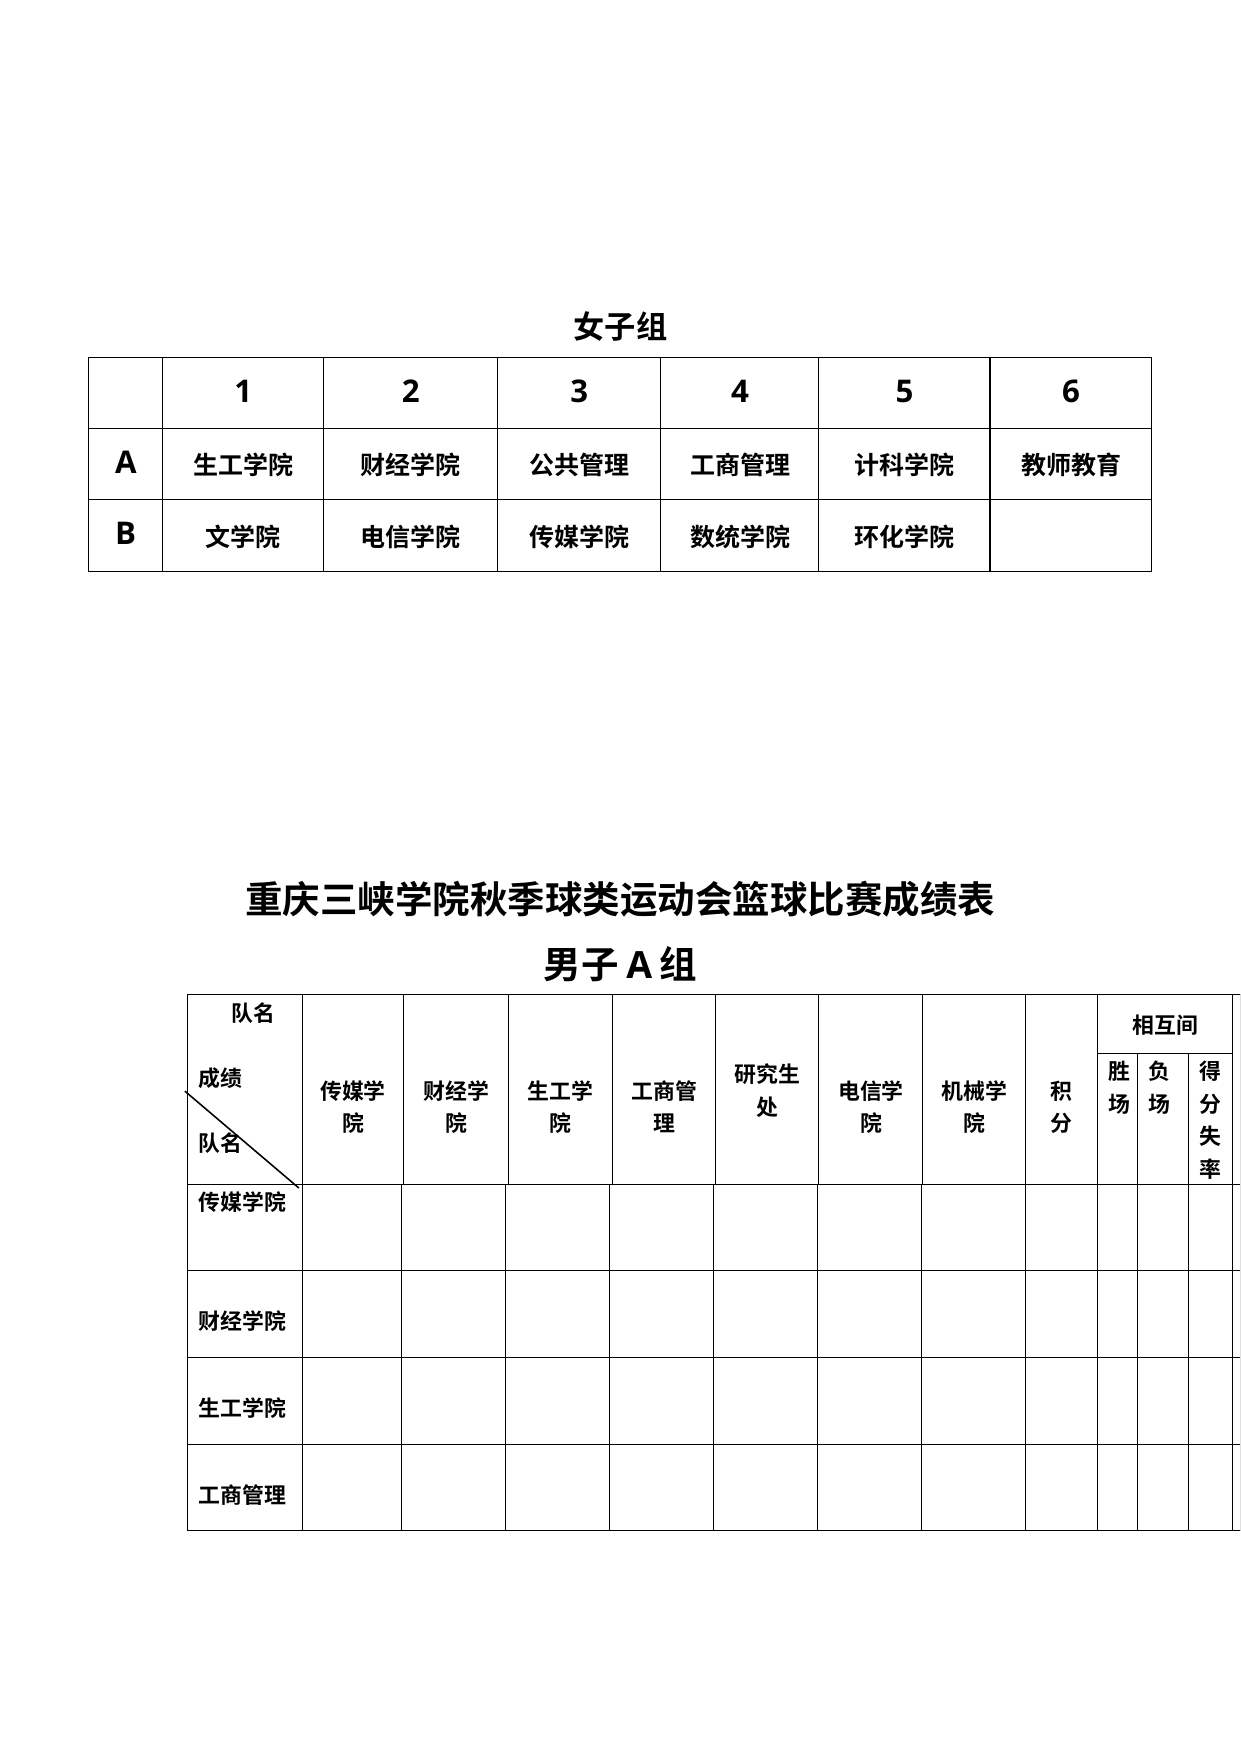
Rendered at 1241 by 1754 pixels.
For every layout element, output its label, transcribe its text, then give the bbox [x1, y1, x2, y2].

table_cell [610, 1445, 713, 1530]
table_cell [1098, 1358, 1137, 1444]
table_cell [1026, 1185, 1097, 1270]
table_cell [818, 1445, 921, 1530]
table_cell 财经学院 [188, 1271, 302, 1357]
table_header 4 [661, 358, 818, 428]
table_cell 数统学院 [661, 500, 818, 571]
table_cell 工商管理 [661, 429, 818, 498]
table_header 6 [991, 358, 1151, 428]
table_header 相互间 [1098, 995, 1232, 1053]
table_cell [1189, 1358, 1232, 1444]
table_cell [506, 1271, 609, 1357]
table_cell [610, 1185, 713, 1270]
table_cell [714, 1445, 817, 1530]
table_cell 教师教育 [991, 429, 1151, 498]
text 女子组 [187, 292, 1053, 357]
table_header 工商管理 [613, 995, 715, 1184]
table_cell [506, 1185, 609, 1270]
table_cell [714, 1271, 817, 1357]
table_header 5 [819, 358, 989, 428]
table_header 电信学院 [819, 995, 922, 1184]
table_cell 生工学院 [163, 429, 323, 498]
table_header 积 分 [1026, 995, 1097, 1184]
table_cell [922, 1445, 1025, 1530]
table_header 2 [324, 358, 497, 428]
table_cell A [89, 429, 162, 498]
table_cell [402, 1358, 505, 1444]
table_cell [1138, 1271, 1188, 1357]
table_cell [991, 500, 1151, 571]
table_cell [1233, 1445, 1240, 1530]
table_cell 工商管理 [188, 1445, 302, 1530]
table_cell [1189, 1185, 1232, 1270]
table_cell 环化学院 [819, 500, 989, 571]
table_cell 计科学院 [819, 429, 989, 498]
table_cell [1189, 1445, 1232, 1530]
table_cell [1026, 1271, 1097, 1357]
table_cell [303, 1271, 401, 1357]
table_header 队名 成绩 队名 [188, 995, 302, 1184]
table_cell [714, 1358, 817, 1444]
table_cell [303, 1445, 401, 1530]
table_cell [714, 1185, 817, 1270]
table_cell [303, 1185, 401, 1270]
table_header [89, 358, 162, 428]
table_cell [506, 1445, 609, 1530]
table_cell [610, 1271, 713, 1357]
table_cell [506, 1358, 609, 1444]
table_cell 传媒学院 [498, 500, 660, 571]
table_header 机械学院 [923, 995, 1025, 1184]
table_cell [1138, 1445, 1188, 1530]
table_cell 文学院 [163, 500, 323, 571]
table_header 1 [163, 358, 323, 428]
table_cell [922, 1358, 1025, 1444]
table_cell [1026, 1445, 1097, 1530]
table_header 研究生处 [716, 995, 818, 1184]
table_cell [1138, 1358, 1188, 1444]
table_cell [818, 1358, 921, 1444]
table_cell 财经学院 [324, 429, 497, 498]
table_cell 胜场 [1098, 1054, 1137, 1184]
table_cell [402, 1271, 505, 1357]
table_cell 负场 [1138, 1054, 1188, 1184]
table_header 3 [498, 358, 660, 428]
table_cell 传媒学院 [188, 1185, 302, 1270]
text 重庆三峡学院秋季球类运动会篮球比赛成绩表 [187, 864, 1053, 929]
table_cell [402, 1185, 505, 1270]
table_cell [818, 1271, 921, 1357]
table_cell [1233, 1358, 1240, 1444]
table_cell 得分失率 [1189, 1054, 1232, 1184]
table_cell [922, 1185, 1025, 1270]
table_cell [1098, 1185, 1137, 1270]
table_cell [1098, 1271, 1137, 1357]
table_cell 公共管理 [498, 429, 660, 498]
table_cell [1138, 1185, 1188, 1270]
table_header 传媒学院 [303, 995, 403, 1184]
table_header 生工学院 [509, 995, 612, 1184]
table_cell 电信学院 [324, 500, 497, 571]
table_cell [922, 1271, 1025, 1357]
table_cell B [89, 500, 162, 571]
table_header 财经学院 [404, 995, 508, 1184]
table_cell [303, 1358, 401, 1444]
text 男子A组 [187, 929, 1053, 994]
table_cell 生工学院 [188, 1358, 302, 1444]
table_cell [402, 1445, 505, 1530]
table_cell [1098, 1445, 1137, 1530]
table_cell [1026, 1358, 1097, 1444]
table_cell [1233, 1185, 1240, 1270]
table_cell [1189, 1271, 1232, 1357]
table_cell [610, 1358, 713, 1444]
table_cell [818, 1185, 921, 1270]
table_cell [1233, 1271, 1240, 1357]
